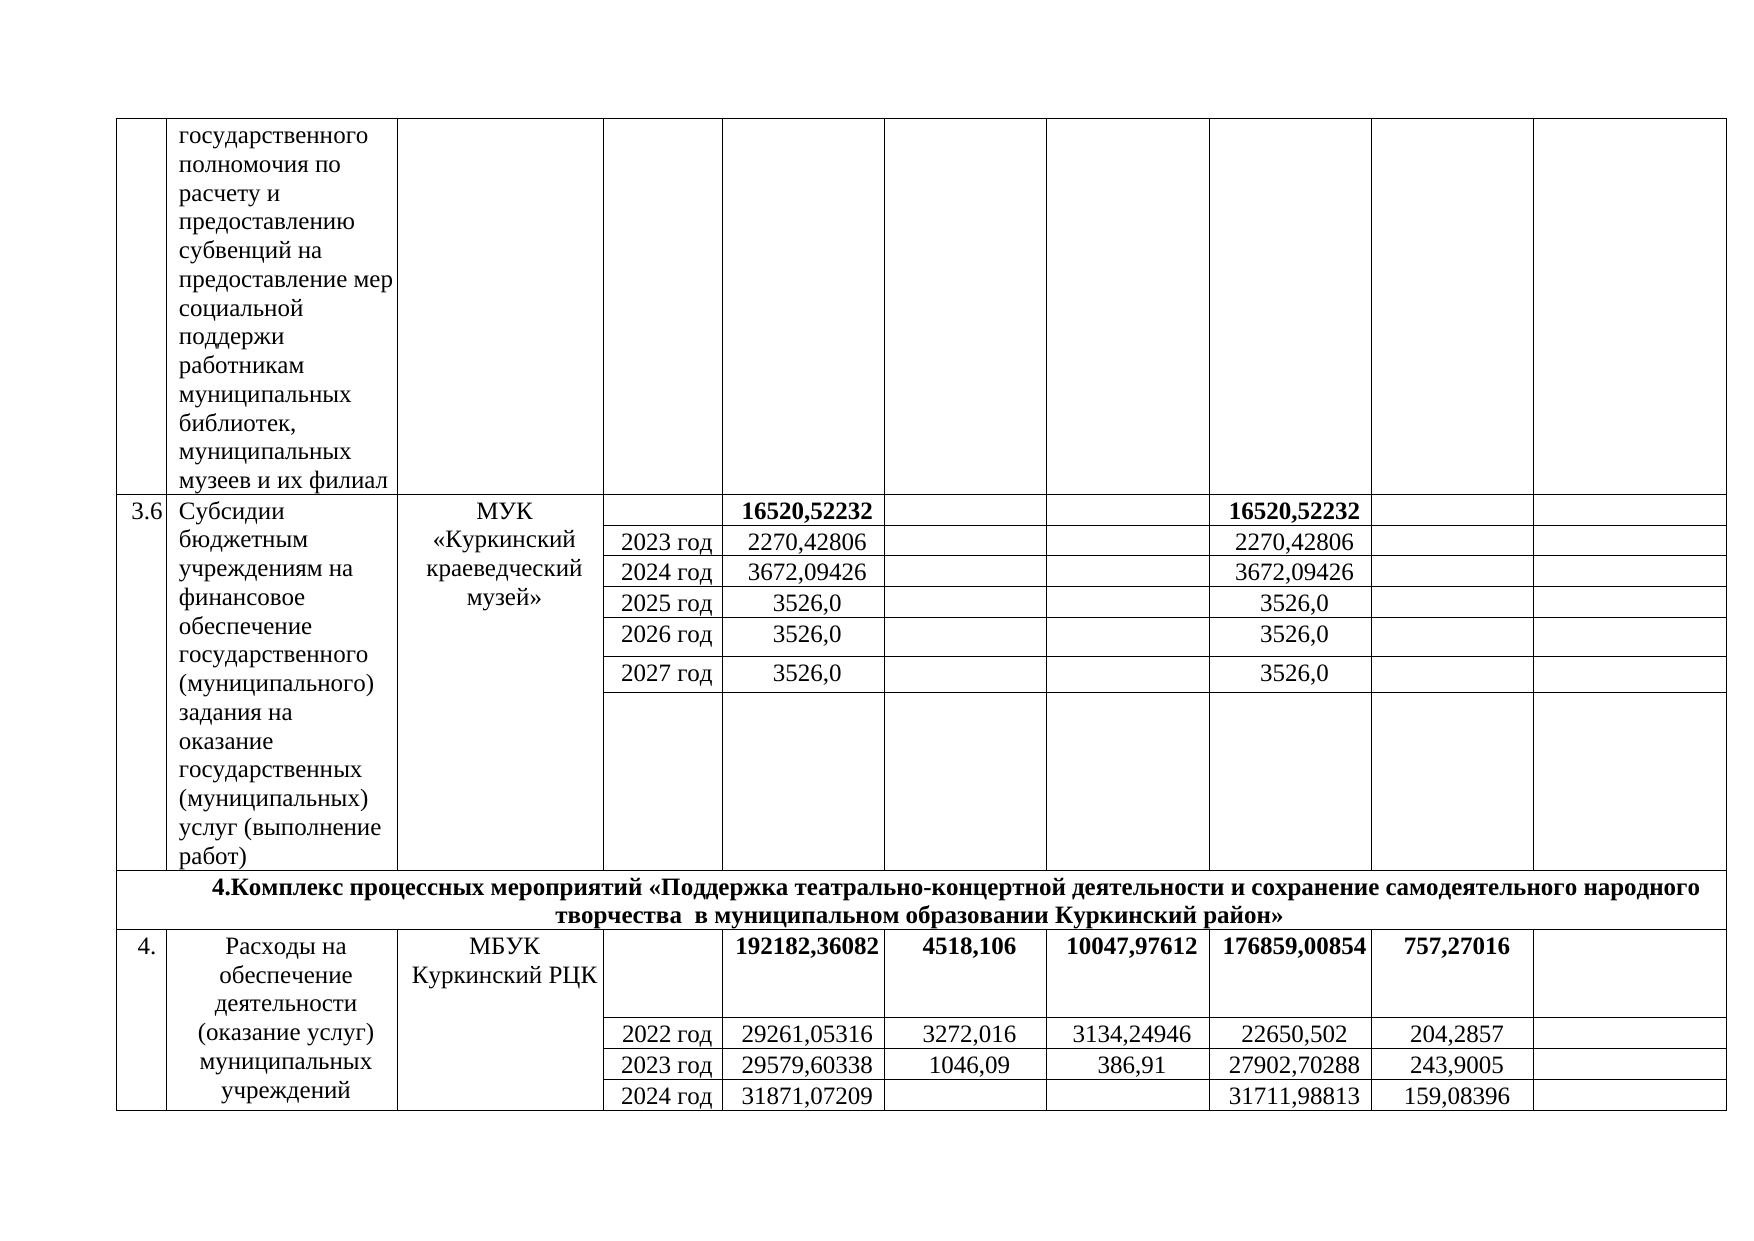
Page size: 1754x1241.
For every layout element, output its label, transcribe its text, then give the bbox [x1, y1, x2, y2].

table_cell [1372, 119, 1533, 494]
table_cell [1047, 657, 1209, 692]
table_cell [1372, 693, 1533, 869]
table_cell 159,08396 [1372, 1080, 1533, 1109]
table_cell 27902,70288 [1210, 1049, 1371, 1079]
table_cell [885, 1080, 1046, 1109]
table_cell 29261,05316 [723, 1018, 884, 1048]
table_cell 3526,0 [723, 618, 884, 656]
table_cell 10047,97612 [1047, 930, 1209, 1017]
table_cell 3672,09426 [723, 556, 884, 586]
table_cell 3526,0 [723, 587, 884, 617]
table_cell [723, 119, 884, 494]
table_cell 2025 год [604, 587, 722, 617]
table_cell [1372, 556, 1533, 586]
table_cell 3526,0 [1210, 657, 1371, 692]
table_cell 2024 год [604, 556, 722, 586]
table_cell 3134,24946 [1047, 1018, 1209, 1048]
table_cell [1047, 587, 1209, 617]
table_cell [604, 495, 722, 524]
table_cell [1534, 693, 1726, 869]
table_cell [1372, 495, 1533, 524]
table_cell [1372, 657, 1533, 692]
table_cell 3.6 [117, 495, 166, 869]
table_cell 2024 год [604, 1080, 722, 1109]
table_cell 192182,36082 [723, 930, 884, 1017]
table_cell [604, 693, 722, 869]
table_cell 4.Комплекс процессных мероприятий «Поддержка театрально-концертной деятельности и сохранение самодеятельного народного творчества в муниципальном образовании Куркинский район» [117, 871, 1726, 929]
table_cell 2023 год [604, 1049, 722, 1079]
table_cell [1047, 693, 1209, 869]
table_cell [1047, 495, 1209, 524]
table_cell [1210, 119, 1371, 494]
table_cell [885, 693, 1046, 869]
table_cell Расходы на обеспечение деятельности (оказание услуг) муниципальных учреждений [167, 930, 397, 1109]
table_cell [604, 930, 722, 1017]
table_cell 2027 год [604, 657, 722, 692]
table_cell 3272,016 [885, 1018, 1046, 1048]
table_cell [1372, 587, 1533, 617]
table_cell 16520,52232 [1210, 495, 1371, 524]
table_cell [1372, 618, 1533, 656]
table_cell 757,27016 [1372, 930, 1533, 1017]
table_cell 204,2857 [1372, 1018, 1533, 1048]
table_cell [1047, 119, 1209, 494]
table_cell 31871,07209 [723, 1080, 884, 1109]
table_cell 386,91 [1047, 1049, 1209, 1079]
table_cell 29579,60338 [723, 1049, 884, 1079]
table_cell 2270,42806 [723, 526, 884, 555]
table_cell [1534, 587, 1726, 617]
table_cell 4518,106 [885, 930, 1046, 1017]
table_cell [604, 119, 722, 494]
table_cell 16520,52232 [723, 495, 884, 524]
table_cell 3526,0 [723, 657, 884, 692]
table_cell [1534, 618, 1726, 656]
table_cell 3672,09426 [1210, 556, 1371, 586]
table_cell [1534, 1018, 1726, 1048]
table_cell 22650,502 [1210, 1018, 1371, 1048]
table_cell МБУК Куркинский РЦК [398, 930, 603, 1109]
table_cell 3526,0 [1210, 618, 1371, 656]
table_cell [1047, 556, 1209, 586]
table_cell [1534, 495, 1726, 524]
table_cell 31711,98813 [1210, 1080, 1371, 1109]
table_cell 176859,00854 [1210, 930, 1371, 1017]
table_cell [723, 693, 884, 869]
table_cell 243,9005 [1372, 1049, 1533, 1079]
table_cell [1534, 1080, 1726, 1109]
table_cell [1047, 1080, 1209, 1109]
table_cell 2023 год [604, 526, 722, 555]
table_cell [1534, 119, 1726, 494]
table_cell [1047, 618, 1209, 656]
table_cell [1534, 657, 1726, 692]
table_cell [885, 657, 1046, 692]
table_cell [885, 495, 1046, 524]
table_cell [1210, 693, 1371, 869]
table_cell [885, 587, 1046, 617]
table_cell 2270,42806 [1210, 526, 1371, 555]
table_cell [1047, 526, 1209, 555]
table_cell 2022 год [604, 1018, 722, 1048]
table_cell 1046,09 [885, 1049, 1046, 1079]
table_cell МУК «Куркинский краеведческий музей» [398, 495, 603, 869]
table_cell [1534, 930, 1726, 1017]
table_cell 4. [117, 930, 166, 1109]
table_cell [885, 618, 1046, 656]
table_cell [885, 119, 1046, 494]
table_cell Субсидии бюджетным учреждениям на финансовое обеспечение государственного (муниципального) задания на оказание государственных (муниципальных) услуг (выполнение работ) [167, 495, 397, 869]
table_cell [1534, 556, 1726, 586]
table_cell 3526,0 [1210, 587, 1371, 617]
table_cell [885, 526, 1046, 555]
table_cell [1534, 1049, 1726, 1079]
table_cell [1534, 526, 1726, 555]
table_cell [885, 556, 1046, 586]
table_cell [1372, 526, 1533, 555]
table_cell 2026 год [604, 618, 722, 656]
